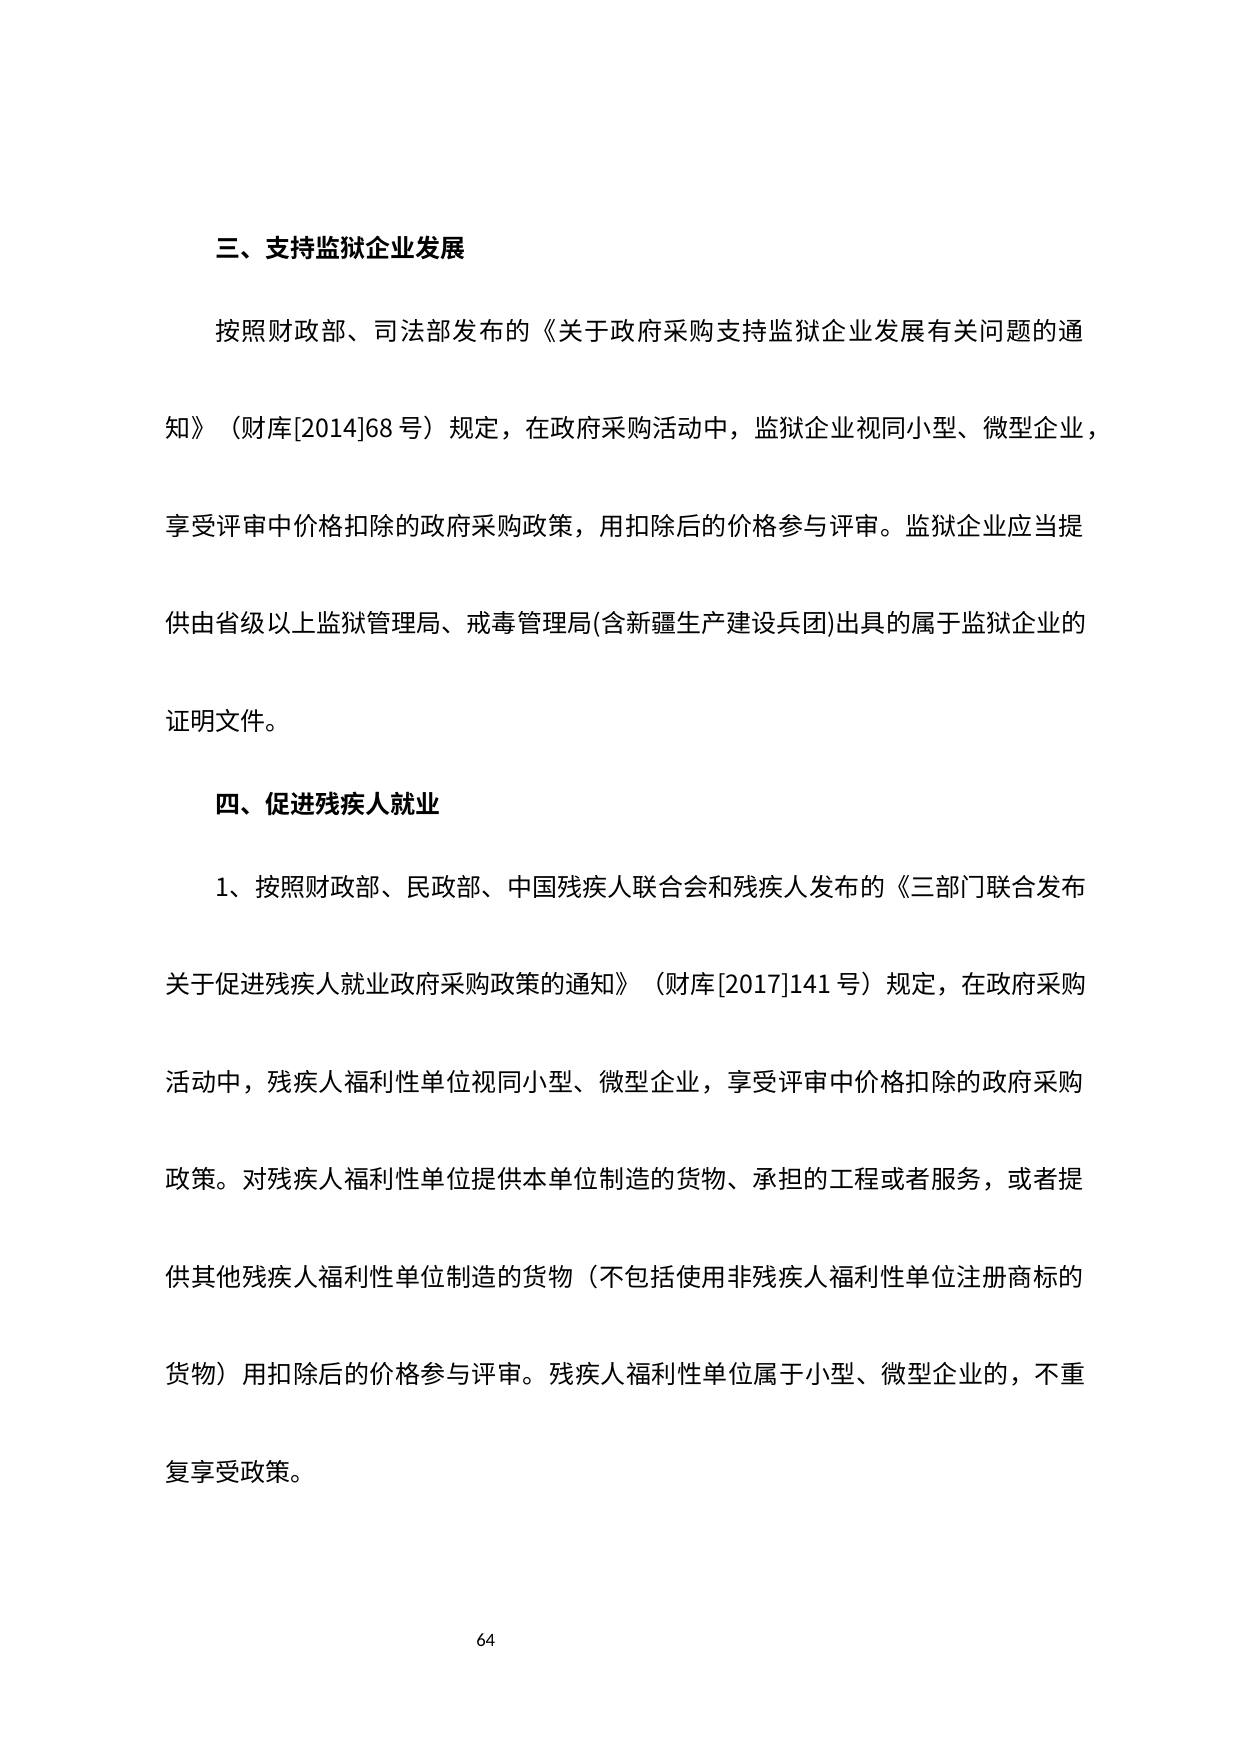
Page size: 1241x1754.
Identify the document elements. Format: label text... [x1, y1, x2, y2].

text 四、促进残疾人就业 [165, 770, 1087, 835]
text 1、按照财政部、民政部、中国残疾人联合会和残疾人发布的《三部门联合发布关于促进残疾人就业政府采购政策的通知》（财库[2017]141号）规定，在政府采购活动中，残疾人福利性单位视同小型、微型企业，享受评审中价格扣除的政府采购政策。对残疾人福利性单位提供本单位制造的货物、承担的工程或者服务，或者提供其他残疾人福利性单位制造的货物（不包括使用非残疾人福利性单位注册商标的货物）用扣除后的价格参与评审。残疾人福利性单位属于小型、微型企业的，不重复享受政策。 [165, 853, 1087, 1503]
text 按照财政部、司法部发布的《关于政府采购支持监狱企业发展有关问题的通知》（财库[2014]68号）规定，在政府采购活动中，监狱企业视同小型、微型企业，享受评审中价格扣除的政府采购政策，用扣除后的价格参与评审。监狱企业应当提供由省级以上监狱管理局、戒毒管理局(含新疆生产建设兵团)出具的属于监狱企业的证明文件。 [165, 297, 1087, 752]
text 三、支持监狱企业发展 [165, 214, 1087, 279]
